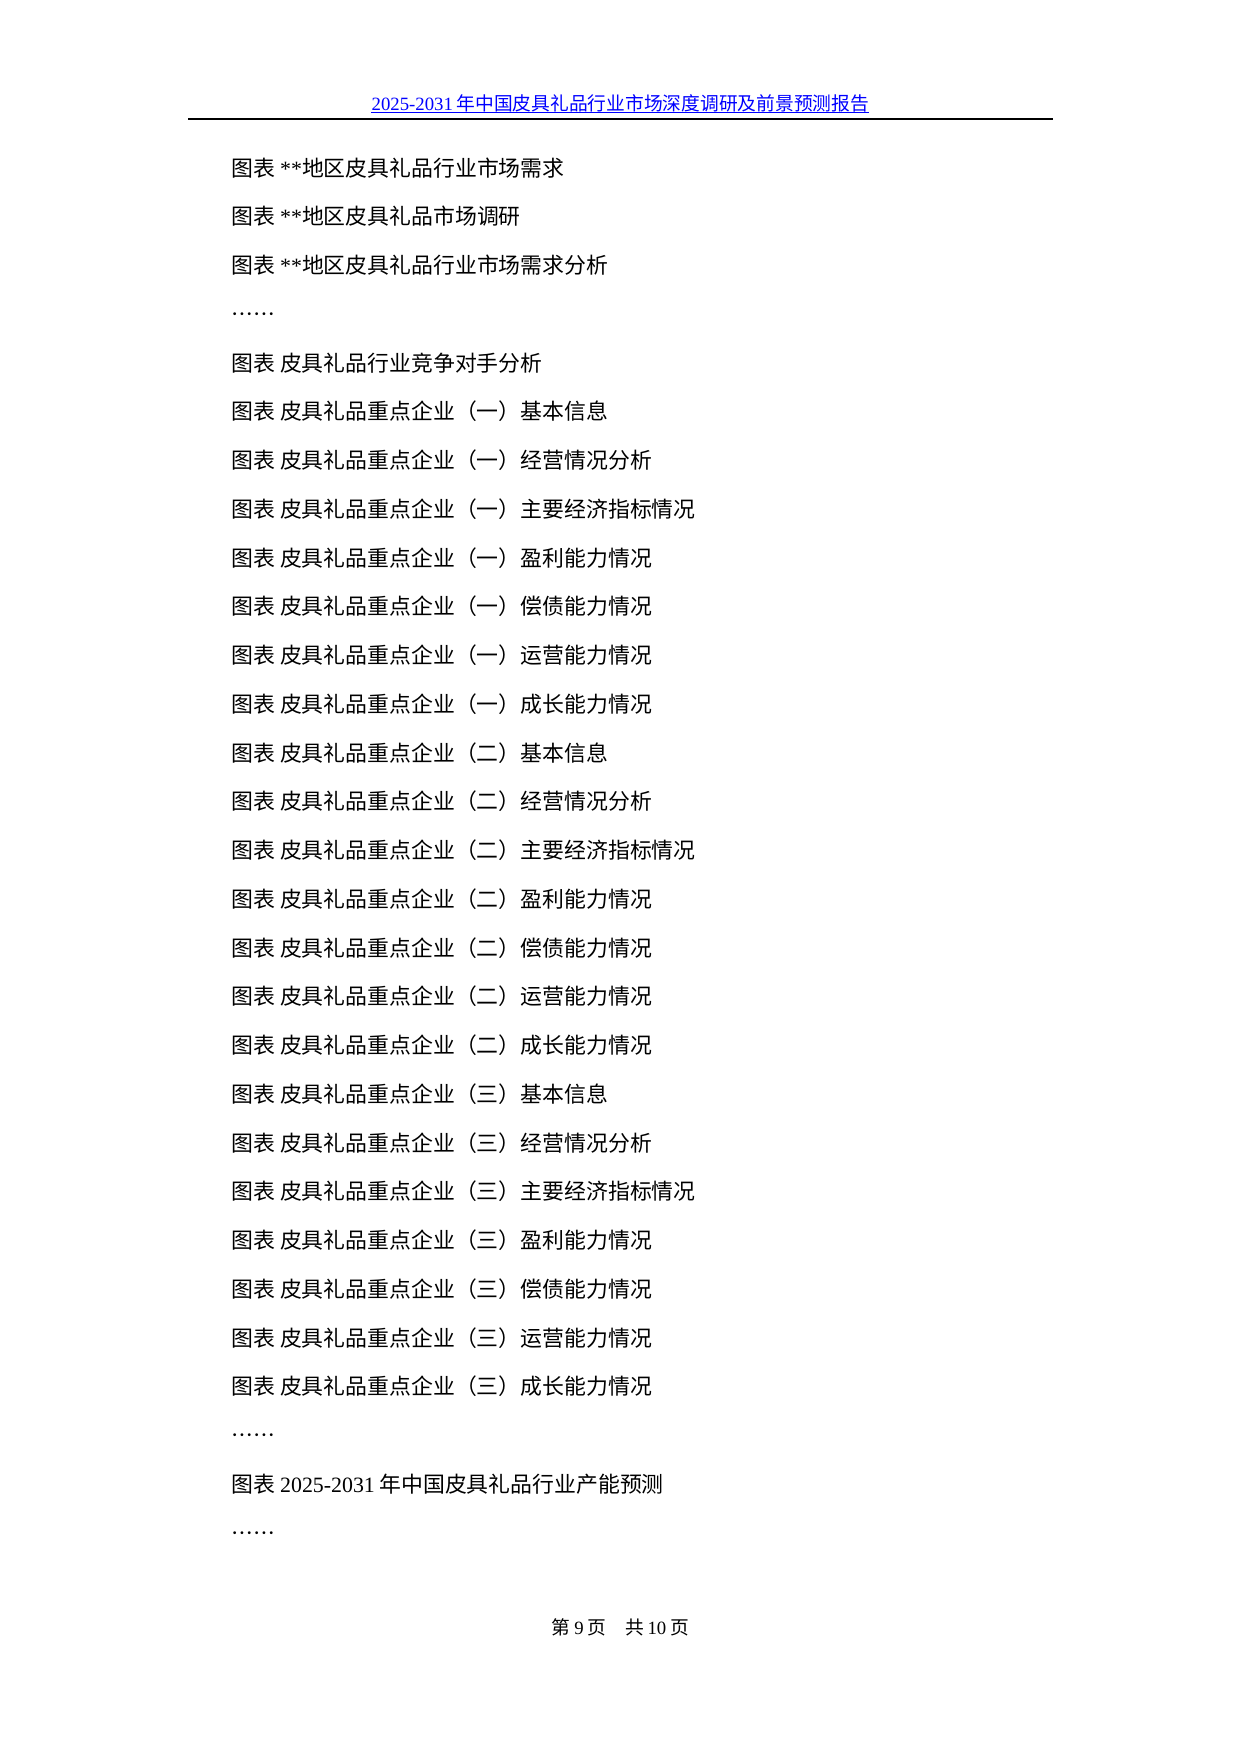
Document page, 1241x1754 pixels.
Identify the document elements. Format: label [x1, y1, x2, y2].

text [187, 150, 1053, 1548]
